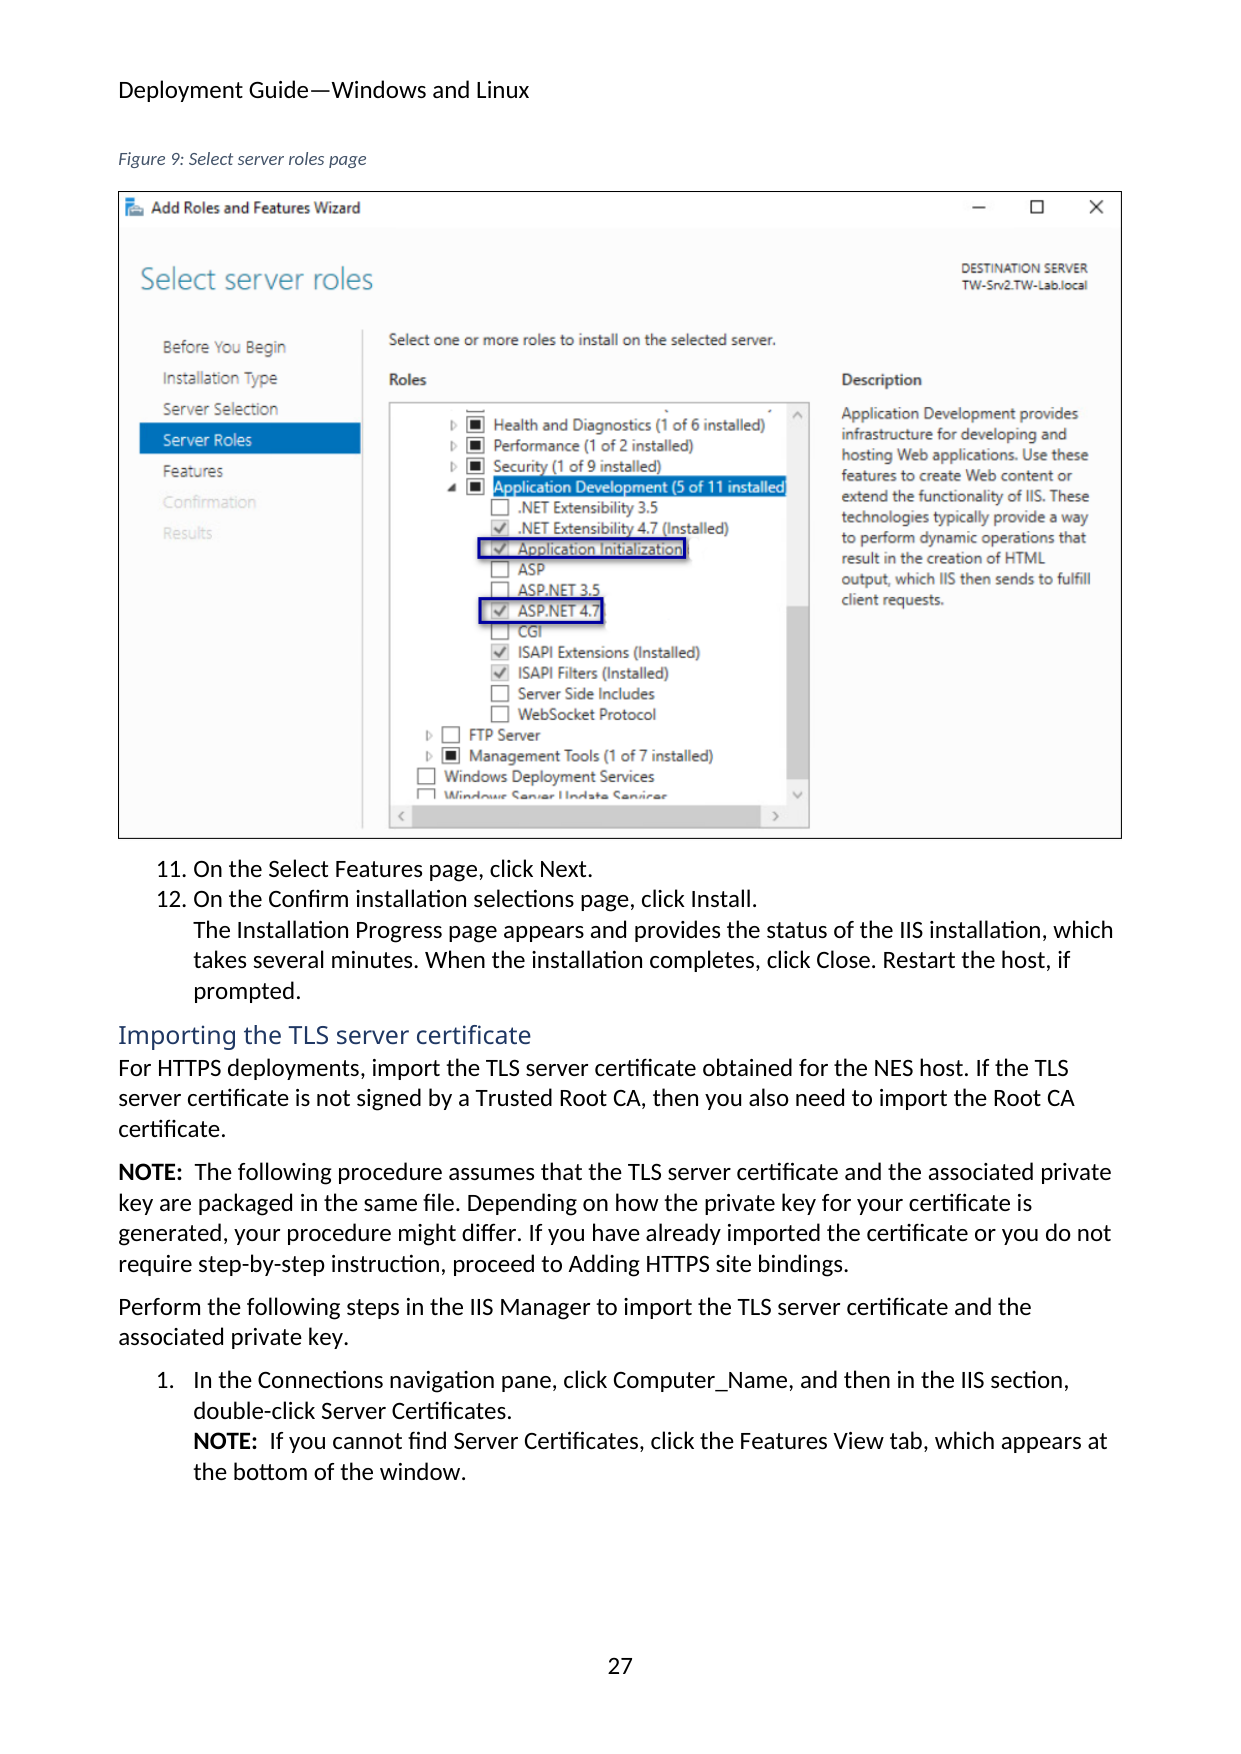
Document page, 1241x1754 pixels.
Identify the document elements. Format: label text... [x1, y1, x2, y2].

text For HTTPS deployments, import the TLS server certificate obtained for the NES host. If the TLS server certificate is not signed by a Trusted Root CA, then you also need to import the Root CA certificate. [118, 1052, 1122, 1144]
list On the Select Features page, click Next. [156, 853, 1122, 883]
text Figure 9: Select server roles page [118, 148, 1122, 171]
text Perform the following steps in the IIS Manager to import the TLS server certificate and the associated private key. [118, 1291, 1122, 1352]
list In the Connections navigation pane, click Computer_Name, and then in the IIS section, double-click Server Certificates. [156, 1364, 1122, 1425]
text The Installation Progress page appears and provides the status of the IIS installation, which takes several minutes. When the installation completes, click Close. Restart the host, if prompted. [193, 914, 1122, 1006]
picture [118, 191, 1123, 841]
text Note: The following procedure assumes that the TLS server certificate and the associated private key are packaged in the same file. Depending on how the private key for your certificate is generated, your procedure might differ. If you have already imported the certificate or you do not require step-by-step instruction, proceed to Adding HTTPS site bindings. [118, 1156, 1122, 1278]
text Note: If you cannot find Server Certificates, click the Features View tab, which appears at the bottom of the window. [193, 1425, 1122, 1486]
subtitle Importing the TLS server certificate [118, 1018, 1122, 1052]
list On the Confirm installation selections page, click Install. [156, 883, 1122, 914]
